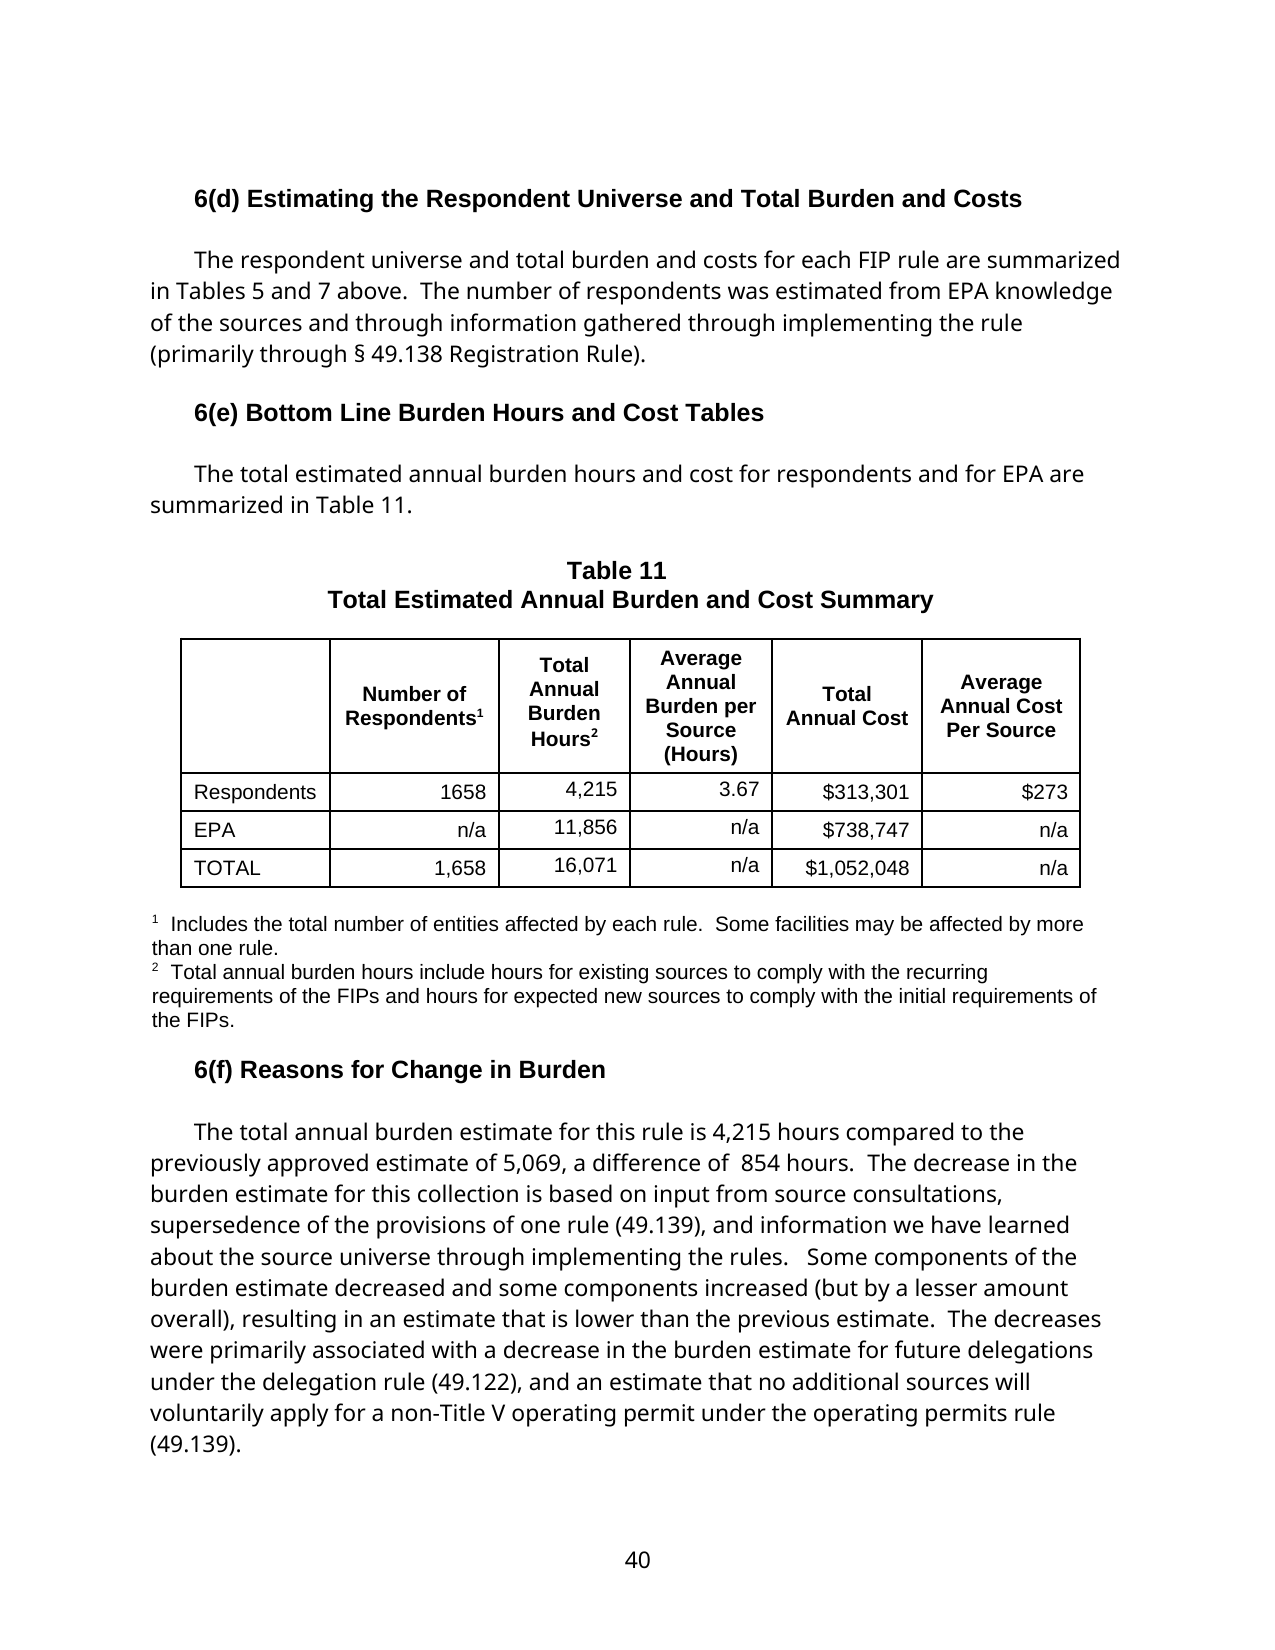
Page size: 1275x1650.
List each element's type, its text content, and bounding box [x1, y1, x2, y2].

table_cell 1,658 [331, 850, 498, 886]
table_cell $273 [923, 774, 1079, 809]
table_cell EPA [182, 812, 329, 848]
table_header Average Annual Burden per Source (Hours) [631, 640, 771, 772]
table_cell n/a [923, 812, 1079, 848]
text The total estimated annual burden hours and cost for respondents and for EPA are summarized in Table 11. [150, 458, 1125, 520]
text 1 Includes the total number of entities affected by each rule. Some facilities may be affected by more than one rule. [152, 912, 1110, 959]
table_cell $313,301 [773, 774, 921, 809]
text 6(d) Estimating the Respondent Universe and Total Burden and Costs [150, 184, 1125, 213]
text Table 11 [152, 556, 1110, 585]
table_cell 1658 [331, 774, 498, 809]
table_cell n/a [631, 812, 771, 848]
table_cell n/a [923, 850, 1079, 886]
text Total Estimated Annual Burden and Cost Summary [152, 585, 1110, 614]
text The respondent universe and total burden and costs for each FIP rule are summarized in Tables 5 and 7 above. The number of respondents was estimated from EPA knowledge of the sources and through information gathered through implementing the rule (primarily through § 49.138 Registration Rule). [150, 244, 1125, 369]
table_header Average Annual Cost Per Source [923, 640, 1079, 772]
table_cell n/a [331, 812, 498, 848]
table_cell Respondents [182, 774, 329, 809]
list The total annual burden estimate for this rule is 4,215 hours compared to the previously approved estimate of 5,069, a difference of 854 hours. The decrease in the burden estimate for this collection is based on input from source consultations, supersedence of the provisions of one rule (49.139), and information we have learned about the source universe through implementing the rules. Some components of the burden estimate decreased and some components increased (but by a lesser amount overall), resulting in an estimate that is lower than the previous estimate. The decreases were primarily associated with a decrease in the burden estimate for future delegations under the delegation rule (49.122), and an estimate that no additional sources will voluntarily apply for a non-Title V operating permit under the operating permits rule (49.139). [150, 1115, 1125, 1459]
table_cell 11,856 [500, 812, 629, 848]
table_header Total Annual Burden Hours2 [500, 640, 629, 772]
text 2 Total annual burden hours include hours for existing sources to comply with the recurring requirements of the FIPs and hours for expected new sources to comply with the initial requirements of the FIPs. [152, 959, 1110, 1031]
table_cell 4,215 [500, 774, 629, 809]
table_cell $738,747 [773, 812, 921, 848]
table_header [182, 640, 329, 772]
table_cell TOTAL [182, 850, 329, 886]
text 6(f) Reasons for Change in Burden [150, 552, 1125, 1084]
table_header Number of Respondents1 [331, 640, 498, 772]
table_cell 3.67 [631, 774, 771, 809]
table_cell n/a [631, 850, 771, 886]
table_cell 16,071 [500, 850, 629, 886]
table_header Total Annual Cost [773, 640, 921, 772]
table_cell $1,052,048 [773, 850, 921, 886]
text 6(e) Bottom Line Burden Hours and Cost Tables [150, 398, 1125, 427]
